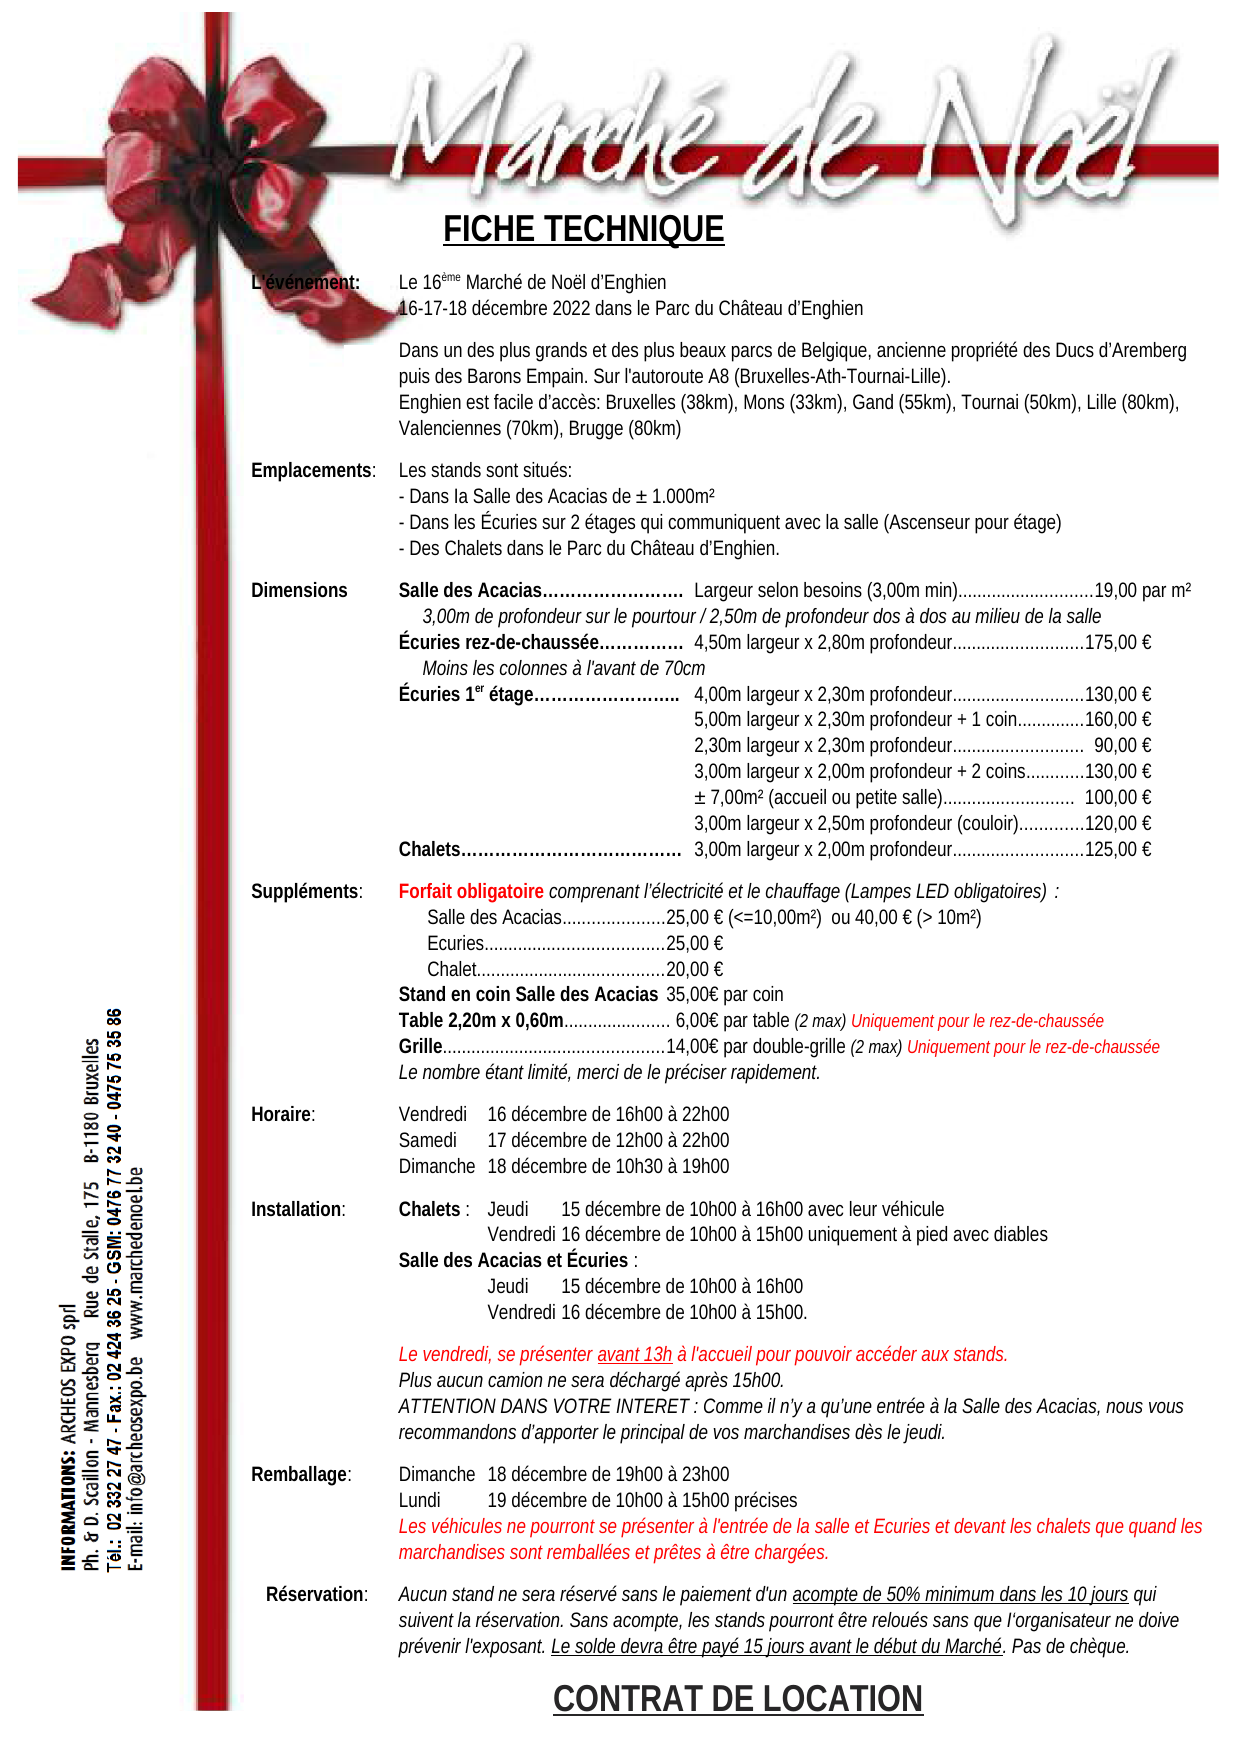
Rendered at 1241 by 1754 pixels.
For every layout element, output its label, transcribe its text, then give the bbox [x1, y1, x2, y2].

text FICHE TECHNIQUE [266, 207, 1211, 250]
text Horaire: Vendredi 16 décembre de 16h00 à 22h00 Samedi 17 décembre de 12h00 à 22h00 Dimanche 18 décembre de 10h30 à 19h00 [251, 1102, 1211, 1178]
text Emplacements: Les stands sont situés: - Dans Ia Salle des Acacias de ± 1.000m² - Dans les Écuries sur 2 étages qui communiquent avec la salle (Ascenseur pour étage) - Des Chalets dans le Parc du Château d’Enghien. [251, 458, 1211, 560]
text Le vendredi, se présenter avant 13h à l'accueil pour pouvoir accéder aux stands. Plus aucun camion ne sera déchargé après 15h00. ATTENTION DANS VOTRE INTERET : Comme il n’y a qu’une entrée à la Salle des Acacias, nous vous recommandons d’apporter le principal de vos marchandises dès le jeudi. [251, 1342, 1211, 1444]
picture [17, 12, 1219, 1711]
text Installation: Chalets : Jeudi 15 décembre de 10h00 à 16h00 avec leur véhicule Vendredi 16 décembre de 10h00 à 15h00 uniquement à pied avec diables Salle des Acacias et Écuries : Jeudi 15 décembre de 10h00 à 16h00 Vendredi 16 décembre de 10h00 à 15h00. [251, 1197, 1211, 1324]
text Suppléments: Forfait obligatoire comprenant l’électricité et le chauffage (Lampes LED obligatoires) : Salle des Acacias 25,00 € (<=10,00m²) ou 40,00 € (> 10m²) Ecuries 25,00 € Chalet 20,00 € Stand en coin Salle des Acacias 35,00€ par coin Table 2,20m x 0,60m 6,00€ par table (2 max) Uniquement pour le rez-de-chaussée Grille 14,00€ par double-grille (2 max) Uniquement pour le rez-de-chaussée Le nombre étant limité, merci de le préciser rapidement. [251, 879, 1211, 1084]
text Remballage: Dimanche 18 décembre de 19h00 à 23h00 Lundi 19 décembre de 10h00 à 15h00 précises Les véhicules ne pourront se présenter à l'entrée de la salle et Ecuries et devant les chalets que quand les marchandises sont remballées et prêtes à être chargées. [251, 1462, 1211, 1564]
text L'événement: Le 16ème Marché de Noël d’Enghien 16-17-18 décembre 2022 dans le Parc du Château d’Enghien [251, 270, 1211, 320]
text Dans un des plus grands et des plus beaux parcs de Belgique, ancienne propriété des Ducs d’Aremberg puis des Barons Empain. Sur l'autoroute A8 (Bruxelles-Ath-Tournai-Lille). Enghien est facile d’accès: Bruxelles (38km), Mons (33km), Gand (55km), Tournai (50km), Lille (80km), Valenciennes (70km), Brugge (80km) [251, 338, 1211, 440]
text CONTRAT DE LOCATION [266, 1677, 1211, 1719]
text Dimensions Salle des Acacias……………………. Largeur selon besoins (3,00m min) 19,00 par m² 3,00m de profondeur sur le pourtour / 2,50m de profondeur dos à dos au milieu de la salle Écuries rez-de-chaussée…………… 4,50m largeur x 2,80m profondeur 175,00 € Moins les colonnes à l'avant de 70cm Écuries 1er étage…………………….. 4,00m largeur x 2,30m profondeur 130,00 € 5,00m largeur x 2,30m profondeur + 1 coin 160,00 € 2,30m largeur x 2,30m profondeur 90,00 € 3,00m largeur x 2,00m profondeur + 2 coins 130,00 € ± 7,00m² (accueil ou petite salle) 100,00 € 3,00m largeur x 2,50m profondeur (couloir) 120,00 € Chalets………………………………… 3,00m largeur x 2,00m profondeur 125,00 € [251, 578, 1211, 861]
text Réservation: Aucun stand ne sera réservé sans le paiement d'un acompte de 50% minimum dans les 10 jours qui suivent la réservation. Sans acompte, les stands pourront être reloués sans que I‘organisateur ne doive prévenir l'exposant. Le solde devra être payé 15 jours avant le début du Marché. Pas de chèque. [266, 1582, 1211, 1658]
